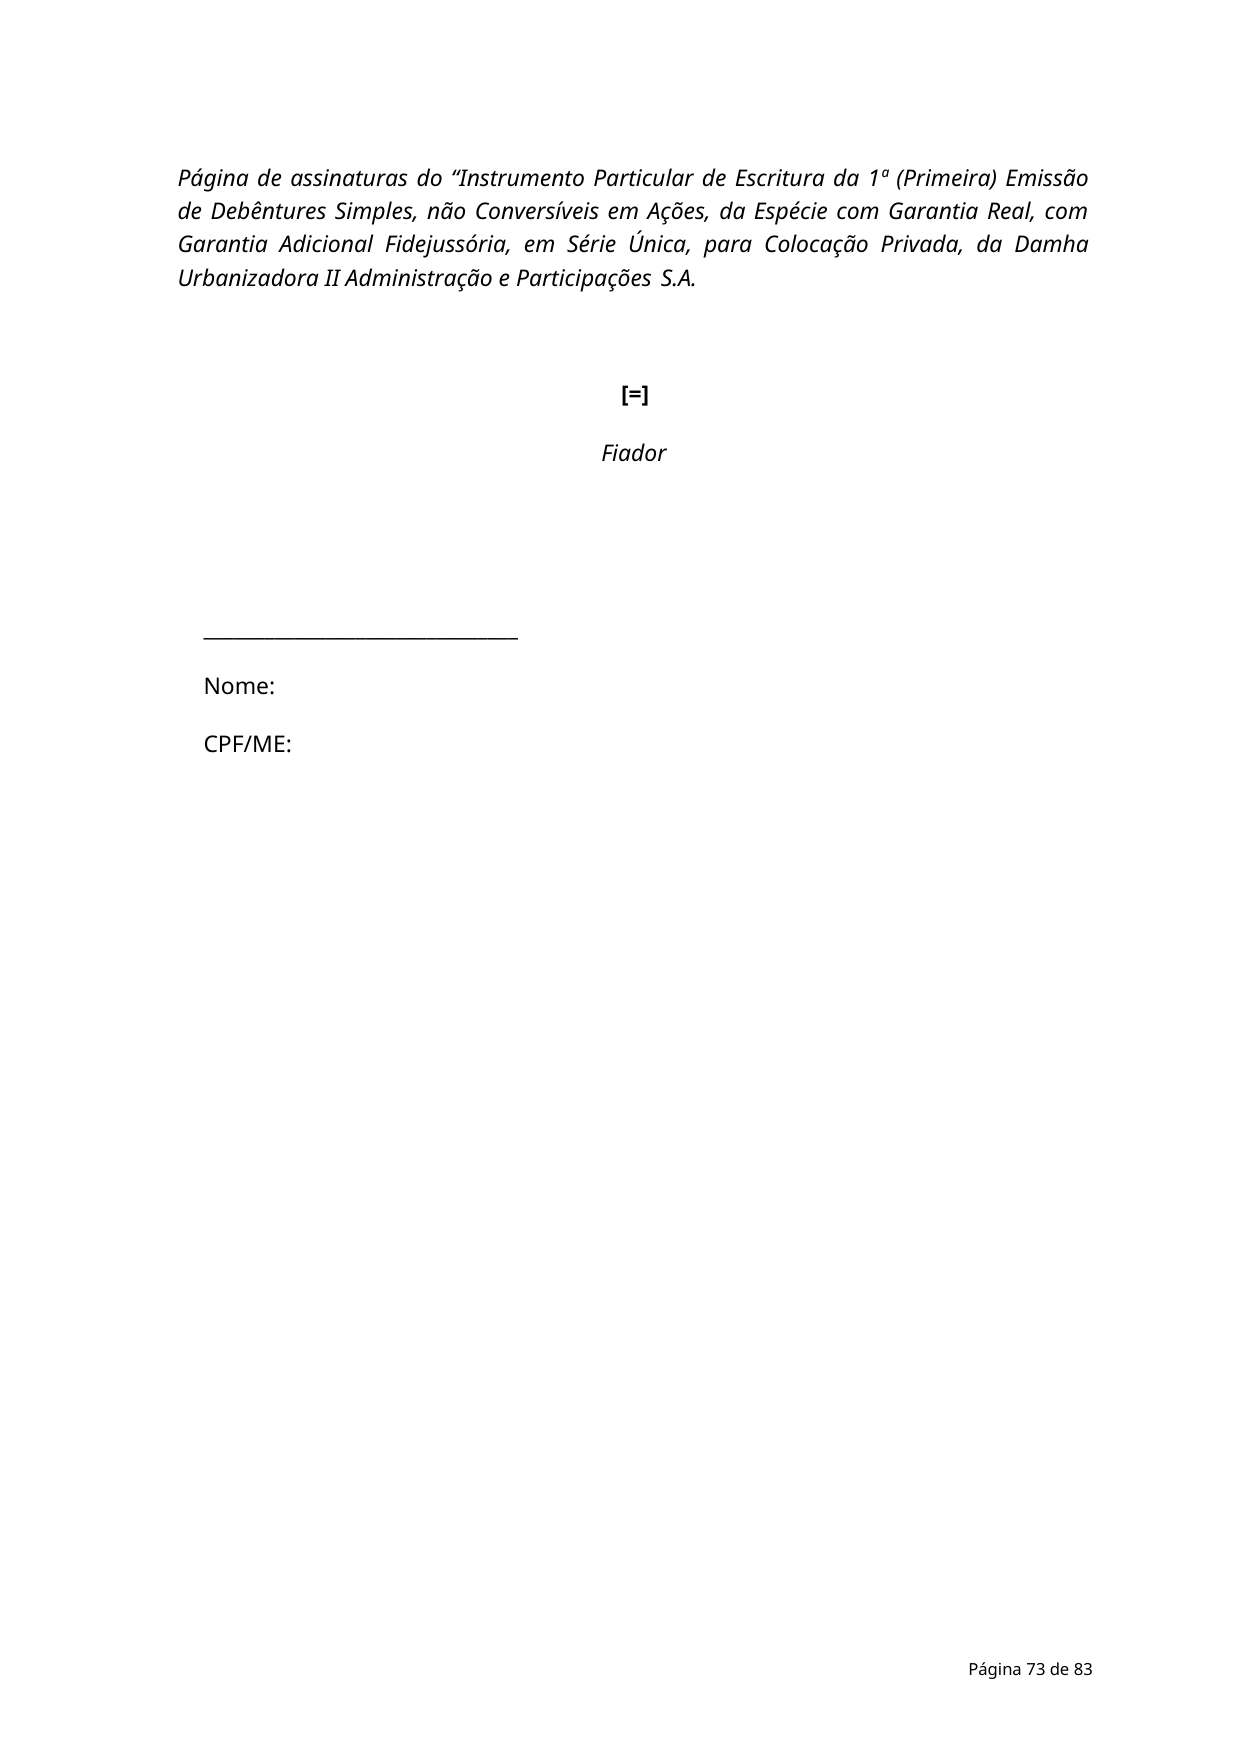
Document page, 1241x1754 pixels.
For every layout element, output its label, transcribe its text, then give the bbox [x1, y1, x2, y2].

text Página de assinaturas do “Instrumento Particular de Escritura da 1ª (Primeira) Emissão de Debêntures Simples, não Conversíveis em Ações, da Espécie com Garantia Real, com Garantia Adicional Fidejussória, em Série Única, para Colocação Privada, da Damha Urbanizadora II Administração e Participações S.A. [177, 159, 1092, 293]
table_cell CPF/ME: [192, 726, 644, 784]
table_cell Nome: [192, 668, 644, 726]
text [=] [177, 376, 1092, 409]
text Fiador [177, 434, 1092, 468]
table_header _______________________________ [192, 610, 644, 668]
